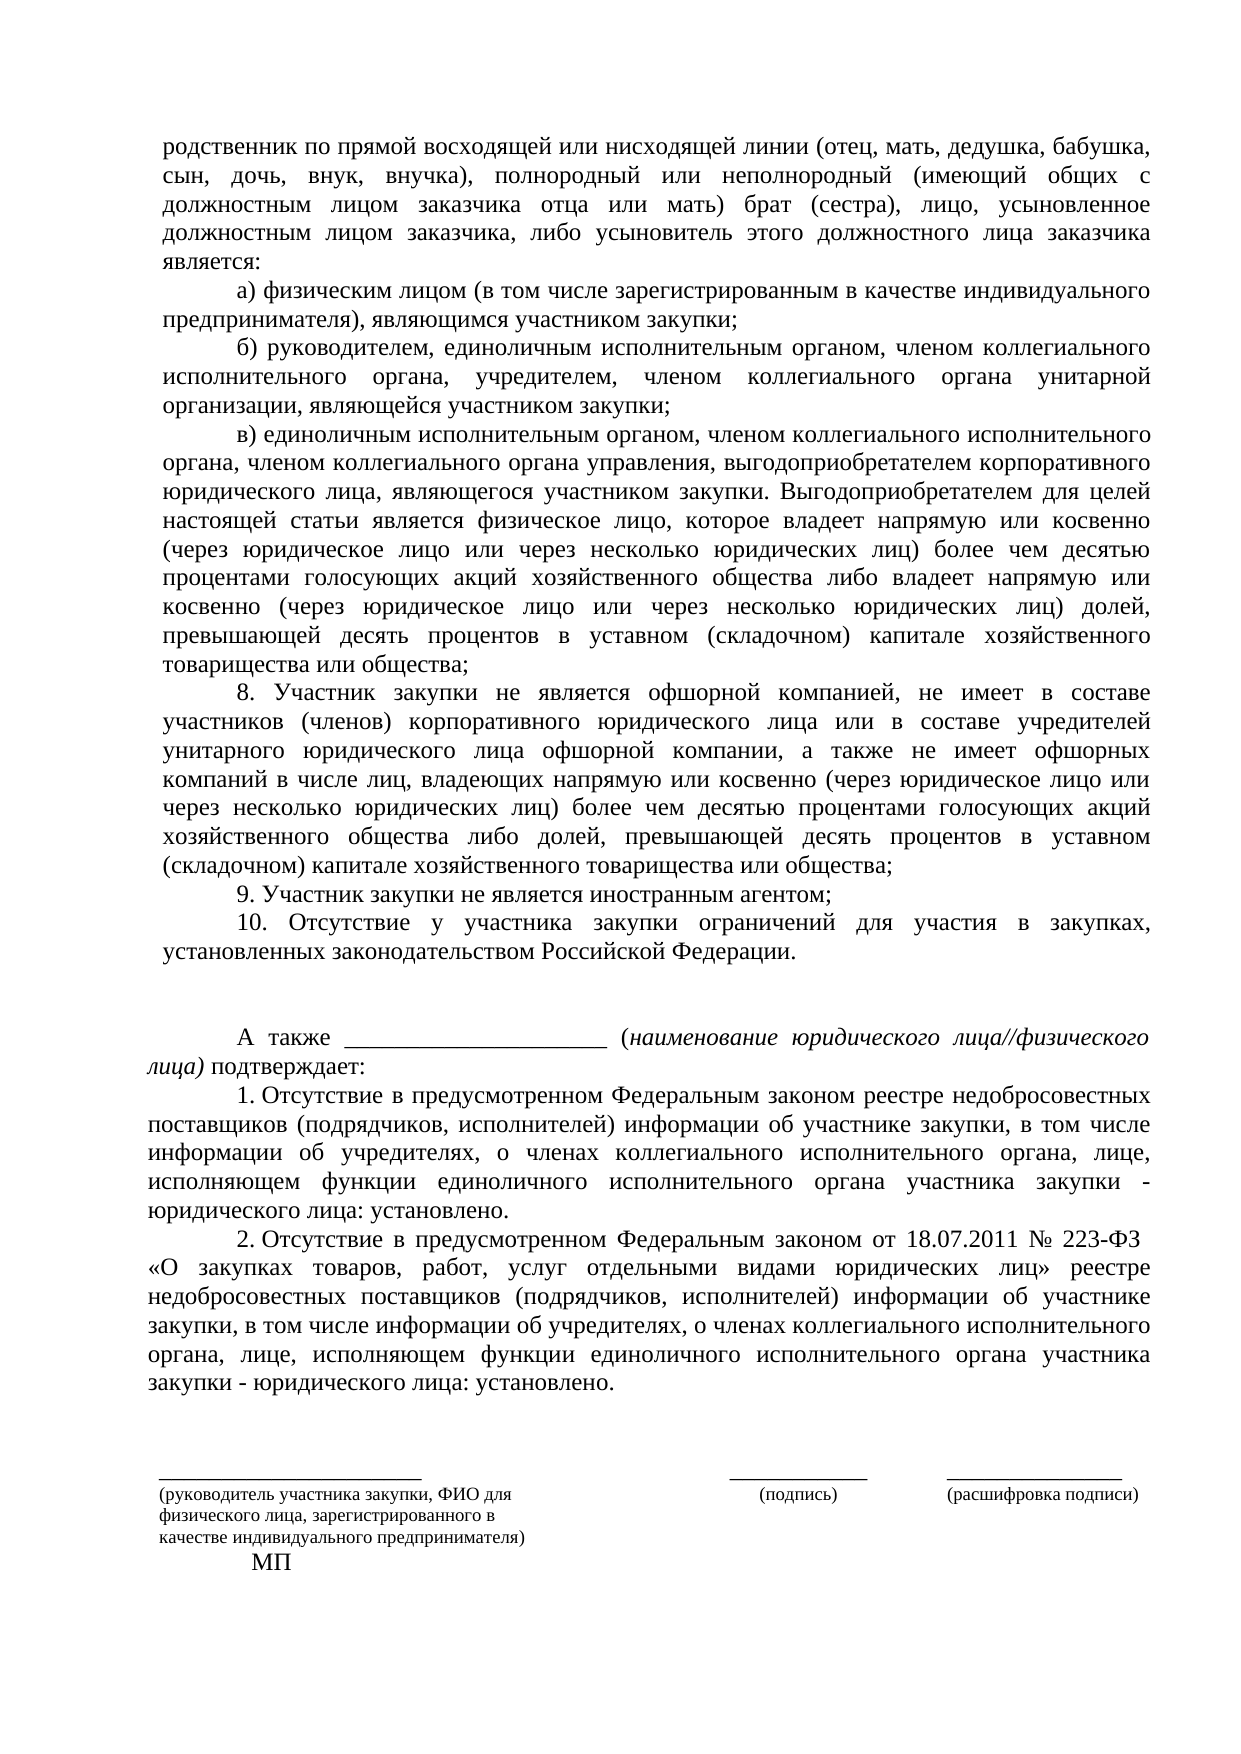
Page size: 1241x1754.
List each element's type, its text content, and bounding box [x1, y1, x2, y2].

table_header _____________________ [148, 1454, 558, 1482]
table_header ___________ [558, 1454, 936, 1482]
text 9. Участник закупки не является иностранным агентом; [162, 879, 1152, 907]
text 10. Отсутствие у участника закупки ограничений для участия в закупках, установленных законодательством Российской Федерации. [162, 907, 1152, 965]
table_cell (подпись) [558, 1483, 936, 1547]
list 2. Отсутствие в предусмотренном Федеральным законом от 18.07.2011 № 223-ФЗ «О закупках товаров, работ, услуг отдельными видами юридических лиц» реестре недобросовестных поставщиков (подрядчиков, исполнителей) информации об участнике закупки, в том числе информации об учредителях, о членах коллегиального исполнительного органа, лице, исполняющем функции единоличного исполнительного органа участника закупки - юридического лица: установлено. [148, 1224, 1152, 1396]
text МП [251, 1547, 1152, 1576]
text в) единоличным исполнительным органом, членом коллегиального исполнительного органа, членом коллегиального органа управления, выгодоприобретателем корпоративного юридического лица, являющегося участником закупки. Выгодоприобретателем для целей настоящей статьи является физическое лицо, которое владеет напрямую или косвенно (через юридическое лицо или через несколько юридических лиц) более чем десятью процентами голосующих акций хозяйственного общества либо владеет напрямую или косвенно (через юридическое лицо или через несколько юридических лиц) долей, превышающей десять процентов в уставном (складочном) капитале хозяйственного товарищества или общества; [162, 419, 1152, 677]
table_header ______________ [936, 1454, 1207, 1482]
text б) руководителем, единоличным исполнительным органом, членом коллегиального исполнительного органа, учредителем, членом коллегиального органа унитарной организации, являющейся участником закупки; [162, 332, 1152, 419]
text А также _____________________ (наименование юридического лица//физического лица) подтверждает: [148, 1022, 1152, 1080]
table_cell (расшифровка подписи) [936, 1483, 1207, 1547]
text а) физическим лицом (в том числе зарегистрированным в качестве индивидуального предпринимателя), являющимся участником закупки; [162, 275, 1152, 332]
list 1. Отсутствие в предусмотренном Федеральным законом реестре недобросовестных поставщиков (подрядчиков, исполнителей) информации об участнике закупки, в том числе информации об учредителях, о членах коллегиального исполнительного органа, лице, исполняющем функции единоличного исполнительного органа участника закупки - юридического лица: установлено. [148, 1080, 1152, 1224]
text 8. Участник закупки не является офшорной компанией, не имеет в составе участников (членов) корпоративного юридического лица или в составе учредителей унитарного юридического лица офшорной компании, а также не имеет офшорных компаний в числе лиц, владеющих напрямую или косвенно (через юридическое лицо или через несколько юридических лиц) более чем десятью процентами голосующих акций хозяйственного общества либо долей, превышающей десять процентов в уставном (складочном) капитале хозяйственного товарищества или общества; [162, 677, 1152, 879]
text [162, 131, 1152, 275]
table_cell (руководитель участника закупки, ФИО для физического лица, зарегистрированного в качестве индивидуального предпринимателя) [148, 1483, 558, 1547]
